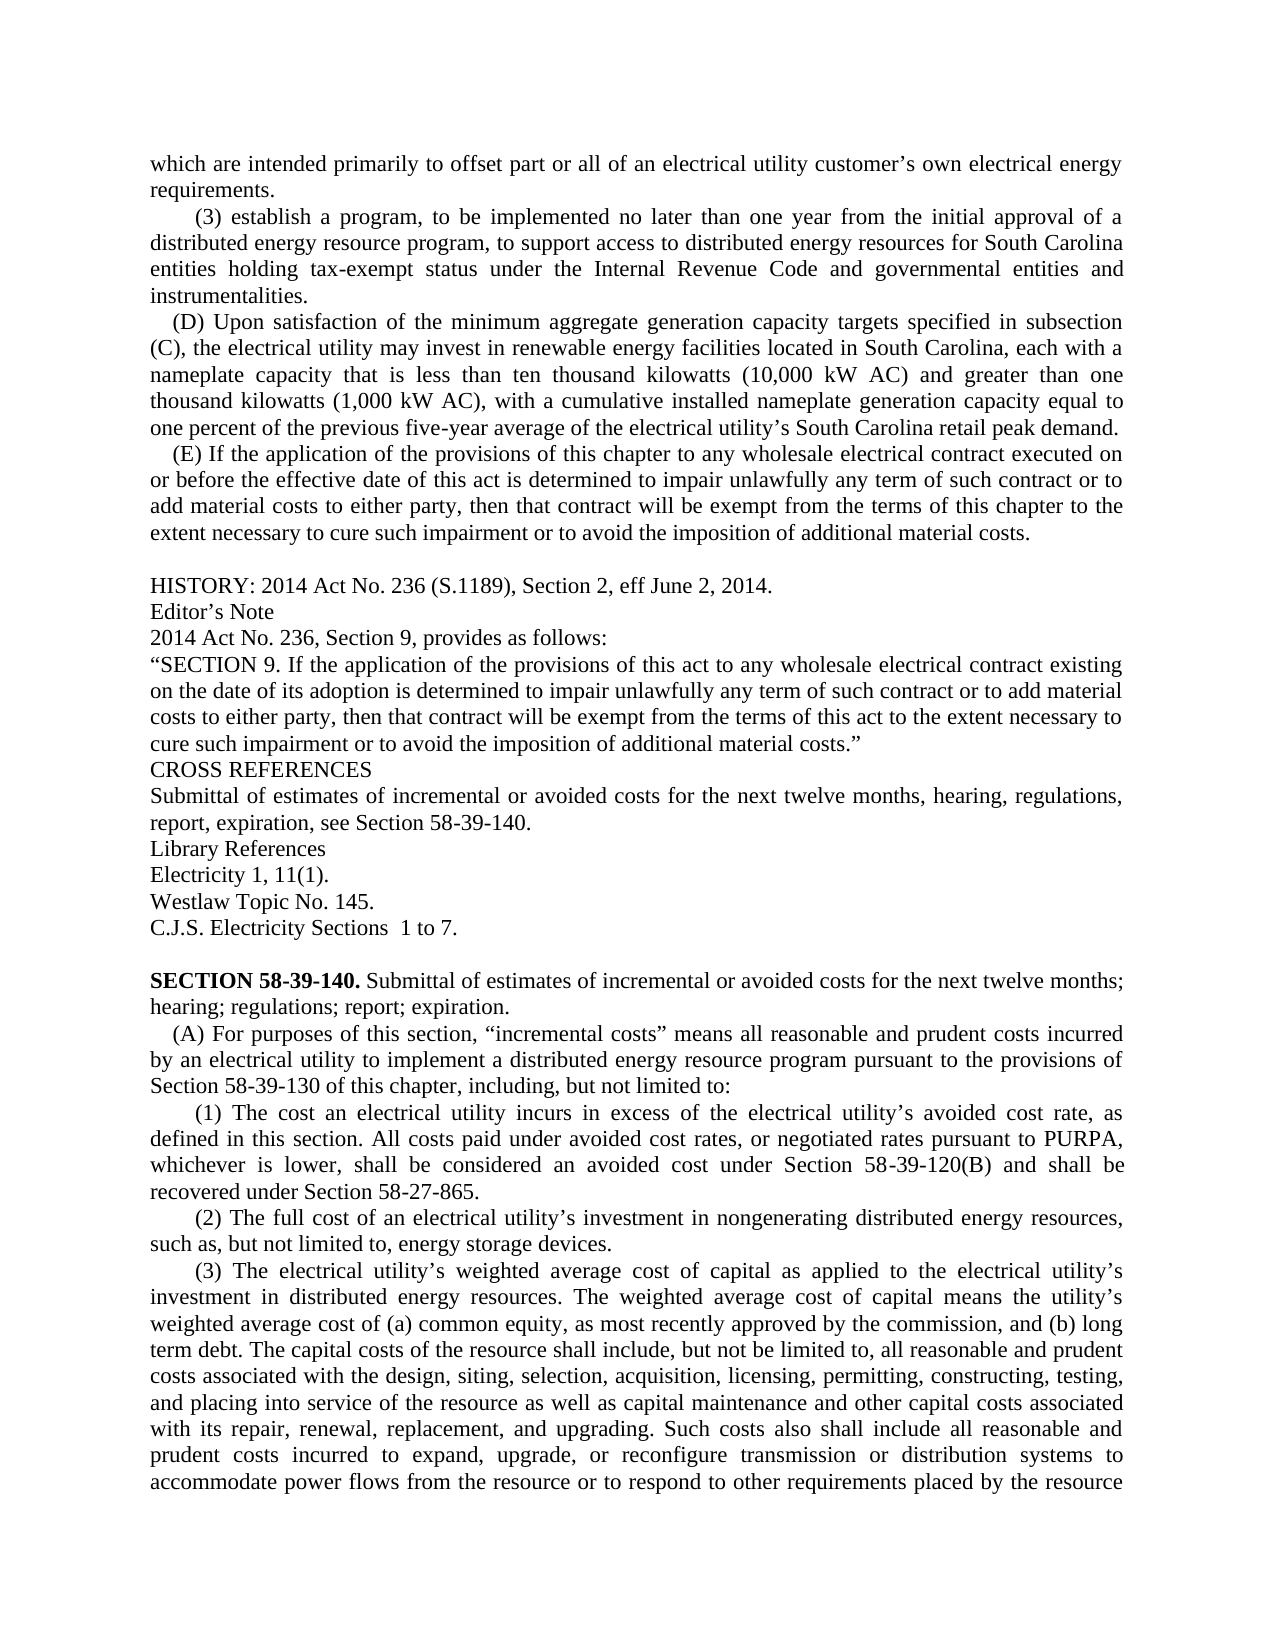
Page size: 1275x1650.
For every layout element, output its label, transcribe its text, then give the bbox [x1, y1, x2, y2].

text (3) establish a program, to be implemented no later than one year from the initial approval of a distributed energy resource program, to support access to distributed energy resources for South Carolina entities holding tax-exempt status under the Internal Revenue Code and governmental entities and instrumentalities. [150, 203, 1125, 308]
text C.J.S. Electricity Sections 1 to 7. [150, 914, 1125, 941]
text Westlaw Topic No. 145. [150, 888, 1125, 914]
text (D) Upon satisfaction of the minimum aggregate generation capacity targets specified in subsection (C), the electrical utility may invest in renewable energy facilities located in South Carolina, each with a nameplate capacity that is less than ten thousand kilowatts (10,000 kW AC) and greater than one thousand kilowatts (1,000 kW AC), with a cumulative installed nameplate generation capacity equal to one percent of the previous five-year average of the electrical utility’s South Carolina retail peak demand. [150, 308, 1125, 440]
text SECTION 58-39-140. Submittal of estimates of incremental or avoided costs for the next twelve months; hearing; regulations; report; expiration. [150, 967, 1125, 1020]
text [150, 150, 1125, 203]
text CROSS REFERENCES [150, 756, 1125, 782]
text (A) For purposes of this section, “incremental costs” means all reasonable and prudent costs incurred by an electrical utility to implement a distributed energy resource program pursuant to the provisions of Section 58-39-130 of this chapter, including, but not limited to: [150, 1020, 1125, 1099]
text (1) The cost an electrical utility incurs in excess of the electrical utility’s avoided cost rate, as defined in this section. All costs paid under avoided cost rates, or negotiated rates pursuant to PURPA, whichever is lower, shall be considered an avoided cost under Section 58-39-120(B) and shall be recovered under Section 58-27-865. [150, 1099, 1125, 1204]
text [150, 1257, 1125, 1494]
text Submittal of estimates of incremental or avoided costs for the next twelve months, hearing, regulations, report, expiration, see Section 58-39-140. [150, 782, 1125, 835]
text (2) The full cost of an electrical utility’s investment in nongenerating distributed energy resources, such as, but not limited to, energy storage devices. [150, 1204, 1125, 1257]
text (E) If the application of the provisions of this chapter to any wholesale electrical contract executed on or before the effective date of this act is determined to impair unlawfully any term of such contract or to add material costs to either party, then that contract will be exempt from the terms of this chapter to the extent necessary to cure such impairment or to avoid the imposition of additional material costs. [150, 440, 1125, 545]
text 2014 Act No. 236, Section 9, provides as follows: [150, 624, 1125, 651]
text HISTORY: 2014 Act No. 236 (S.1189), Section 2, eff June 2, 2014. [150, 572, 1125, 598]
text “SECTION 9. If the application of the provisions of this act to any wholesale electrical contract existing on the date of its adoption is determined to impair unlawfully any term of such contract or to add material costs to either party, then that contract will be exempt from the terms of this act to the extent necessary to cure such impairment or to avoid the imposition of additional material costs.” [150, 651, 1125, 756]
text Editor’s Note [150, 598, 1125, 624]
text Library References [150, 835, 1125, 862]
text Electricity 1, 11(1). [150, 862, 1125, 888]
